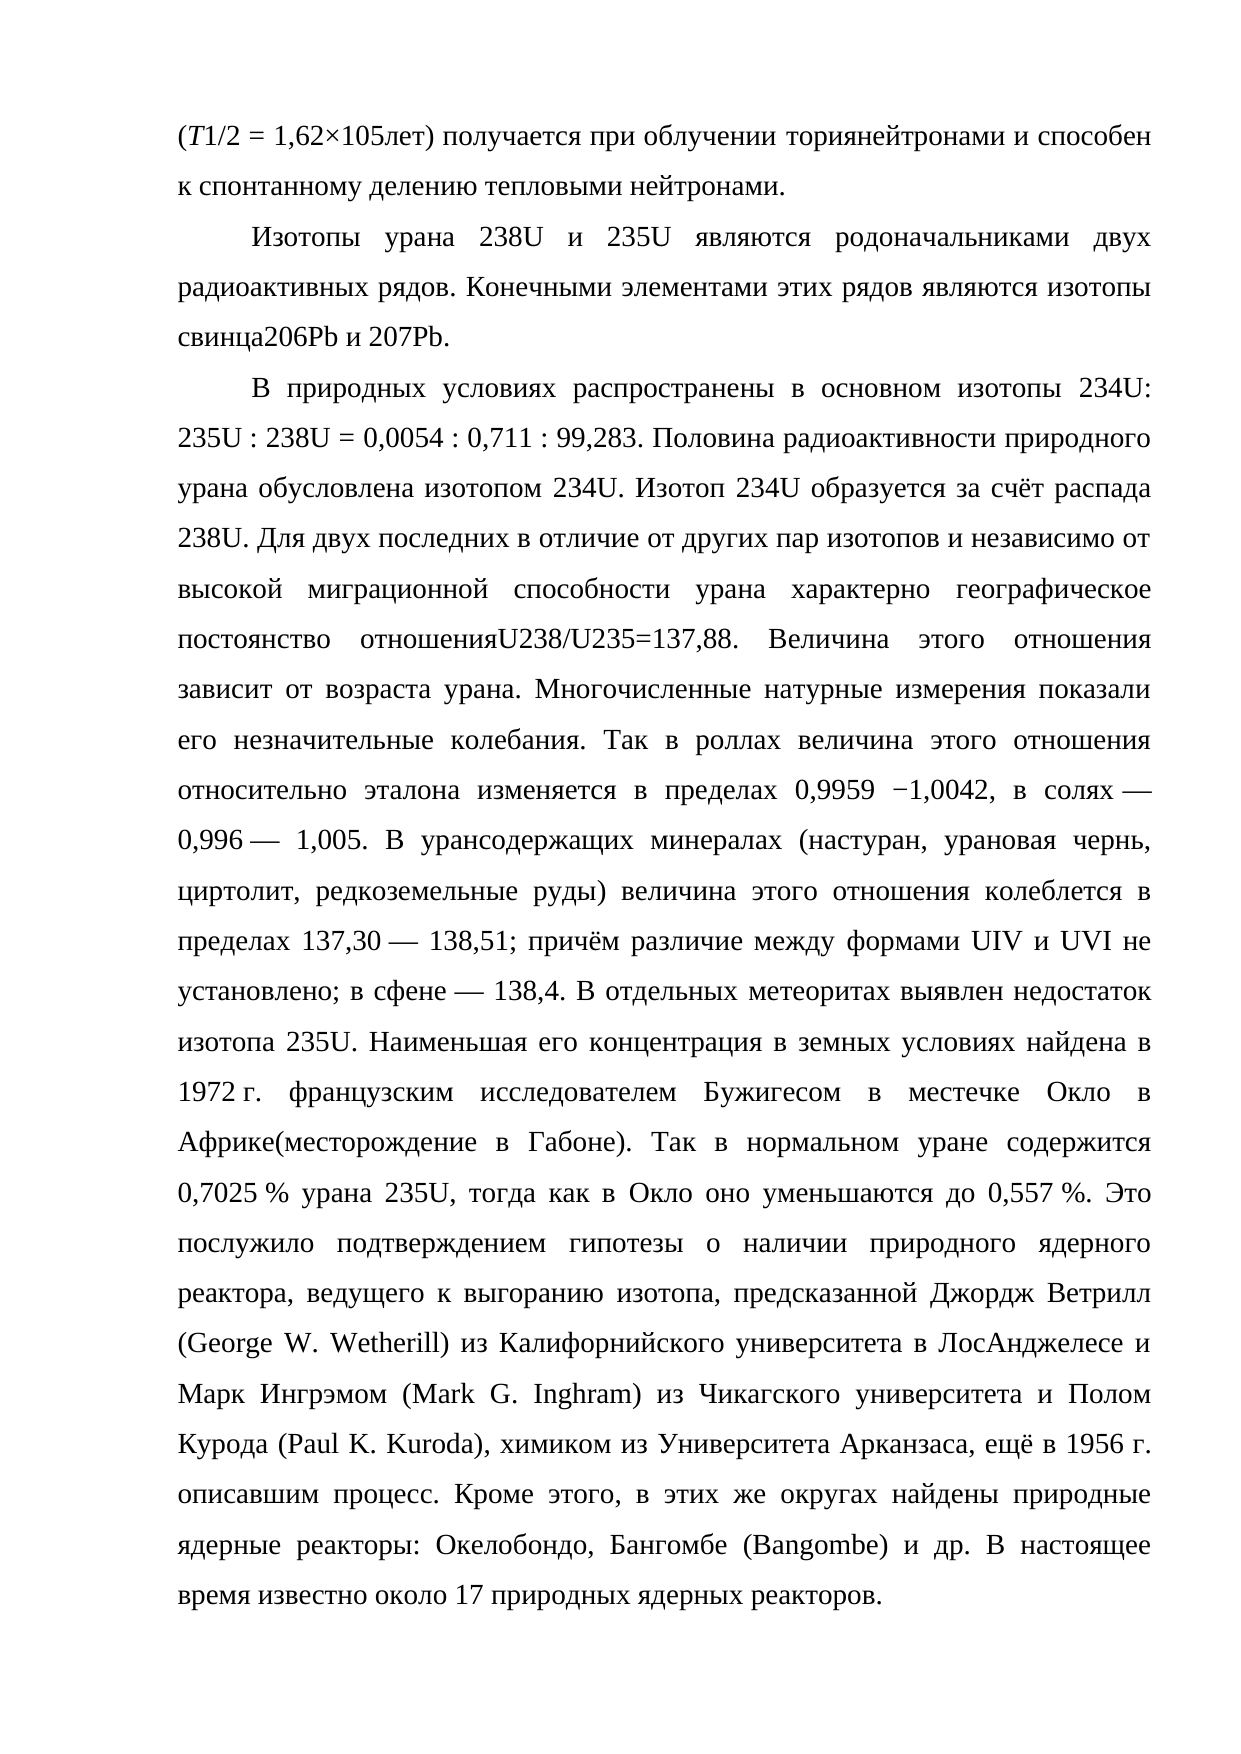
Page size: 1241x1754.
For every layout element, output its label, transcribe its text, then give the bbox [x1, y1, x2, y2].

text Изотопы урана 238U и 235U являются родоначальниками двух радиоактивных рядов. Конечными элементами этих рядов являются изотопы свинца206Pb и 207Pb. [177, 219, 1152, 353]
text В природных условиях распространены в основном изотопы 234U: 235U : 238U = 0,0054 : 0,711 : 99,283. Половина радиоактивности природного урана обусловлена изотопом 234U. Изотоп 234U образуется за счёт распада 238U. Для двух последних в отличие от других пар изотопов и независимо от высокой миграционной способности урана характерно географическое постоянство отношенияU238/U235=137,88. Величина этого отношения зависит от возраста урана. Многочисленные натурные измерения показали его незначительные колебания. Так в роллах величина этого отношения относительно эталона изменяется в пределах 0,9959 −1,0042, в солях — 0,996 — 1,005. В урансодержащих минералах (настуран, урановая чернь, циртолит, редкоземельные руды) величина этого отношения колеблется в пределах 137,30 — 138,51; причём различие между формами UIV и UVI не установлено; в сфене — 138,4. В отдельных метеоритах выявлен недостаток изотопа 235U. Наименьшая его концентрация в земных условиях найдена в 1972 г. французским исследователем Бужигесом в местечке Окло в Африке(месторождение в Габоне). Так в нормальном уране содержится 0,7025 % урана 235U, тогда как в Окло оно уменьшаются до 0,557 %. Это послужило подтверждением гипотезы о наличии природного ядерного реактора, ведущего к выгоранию изотопа, предсказанной Джордж Ветрилл (George W. Wetherill) из Калифорнийского университета в ЛосАнджелесе и Марк Ингрэмом (Mark G. Inghram) из Чикагского университета и Полом Курода (Paul K. Kuroda), химиком из Университета Арканзаса, ещё в 1956 г. описавшим процесс. Кроме этого, в этих же округах найдены природные ядерные реакторы: Окелобондо, Бангомбе (Bangombe) и др. В настоящее время известно около 17 природных ядерных реакторов. [177, 370, 1152, 1611]
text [177, 118, 1152, 202]
